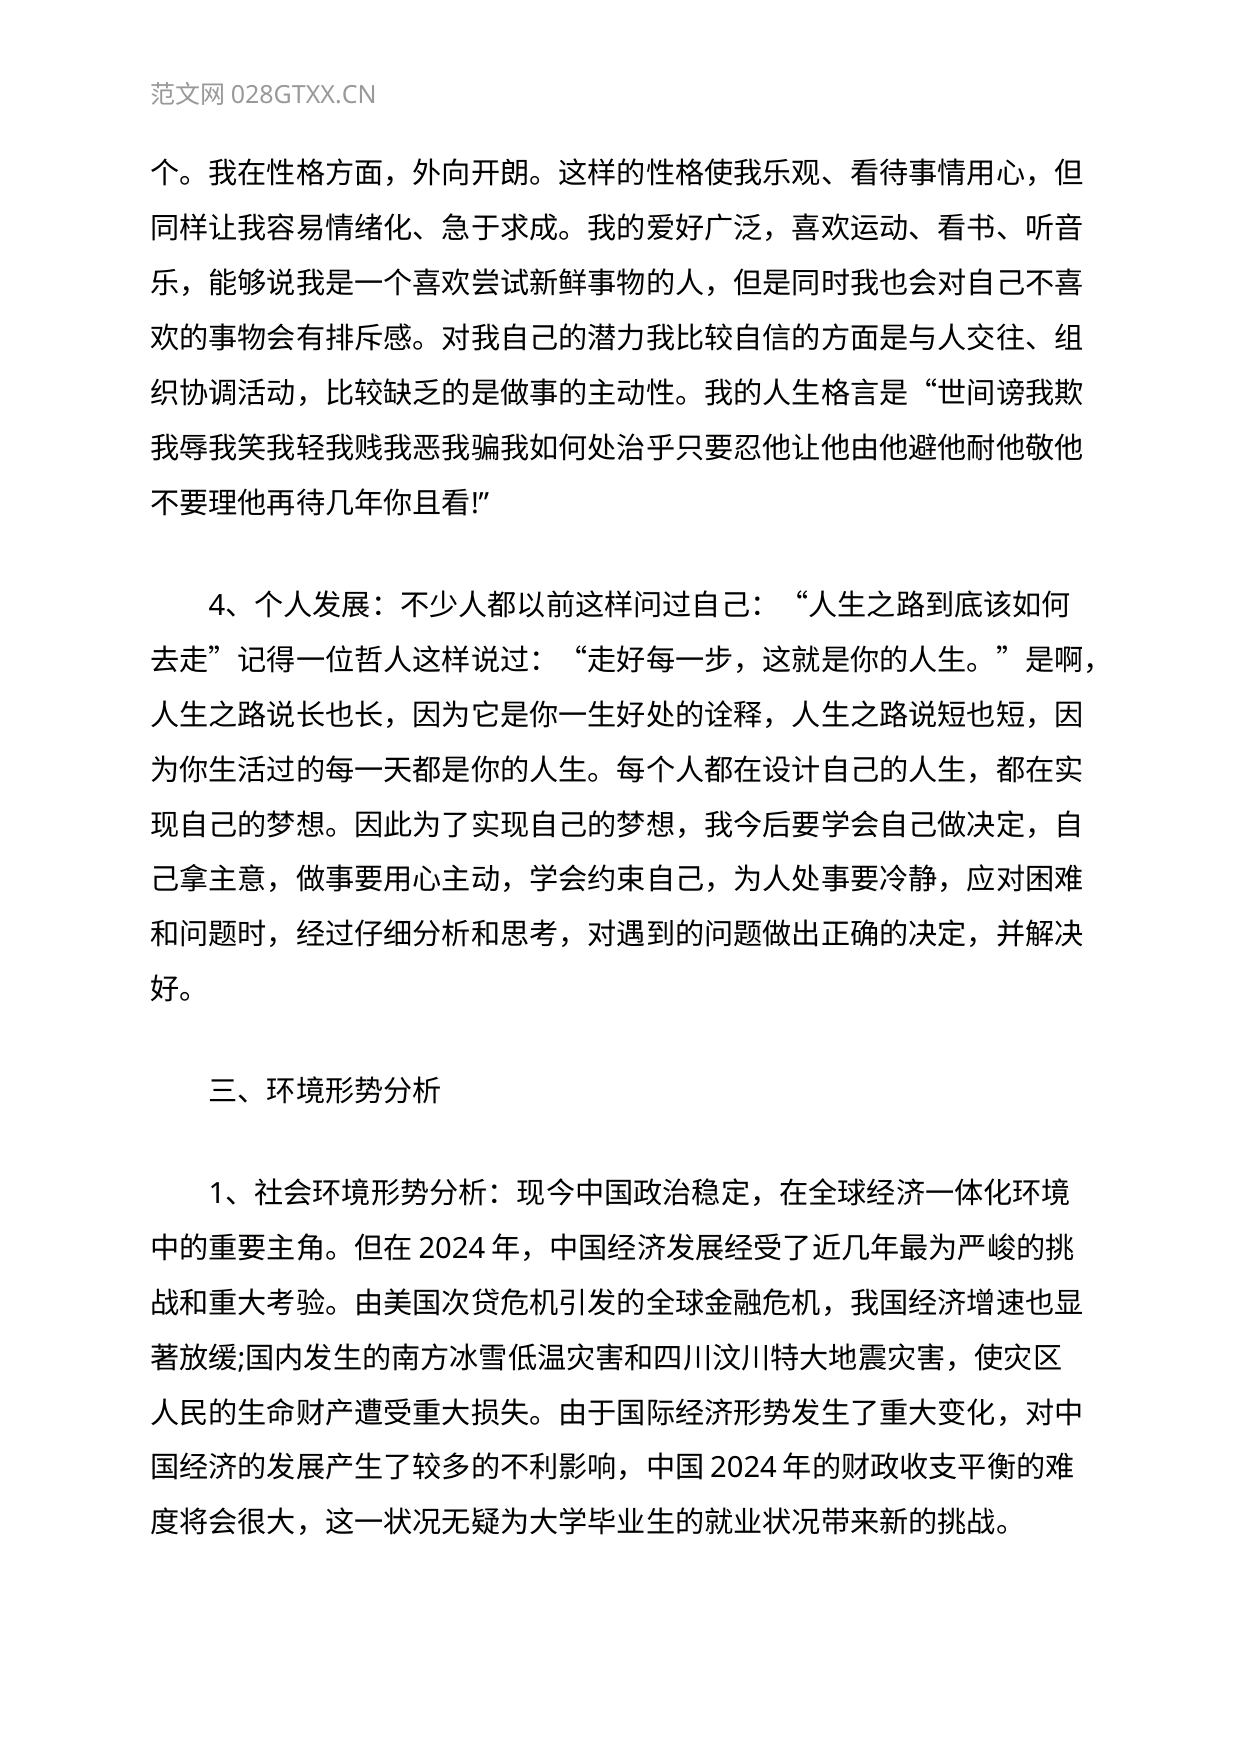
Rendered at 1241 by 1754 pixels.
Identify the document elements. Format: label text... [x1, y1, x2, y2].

text 三、环境形势分析 [150, 1067, 1090, 1110]
text 1、社会环境形势分析：现今中国政治稳定，在全球经济一体化环境中的重要主角。但在2024年，中国经济发展经受了近几年最为严峻的挑战和重大考验。由美国次贷危机引发的全球金融危机，我国经济增速也显著放缓;国内发生的南方冰雪低温灾害和四川汶川特大地震灾害，使灾区人民的生命财产遭受重大损失。由于国际经济形势发生了重大变化，对中国经济的发展产生了较多的不利影响，中国2024年的财政收支平衡的难度将会很大，这一状况无疑为大学毕业生的就业状况带来新的挑战。 [150, 1169, 1090, 1541]
text 4、个人发展：不少人都以前这样问过自己：“人生之路到底该如何去走”记得一位哲人这样说过：“走好每一步，这就是你的人生。”是啊，人生之路说长也长，因为它是你一生好处的诠释，人生之路说短也短，因为你生活过的每一天都是你的人生。每个人都在设计自己的人生，都在实现自己的梦想。因此为了实现自己的梦想，我今后要学会自己做决定，自己拿主意，做事要用心主动，学会约束自己，为人处事要冷静，应对困难和问题时，经过仔细分析和思考，对遇到的问题做出正确的决定，并解决好。 [150, 581, 1090, 1008]
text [150, 150, 1090, 522]
